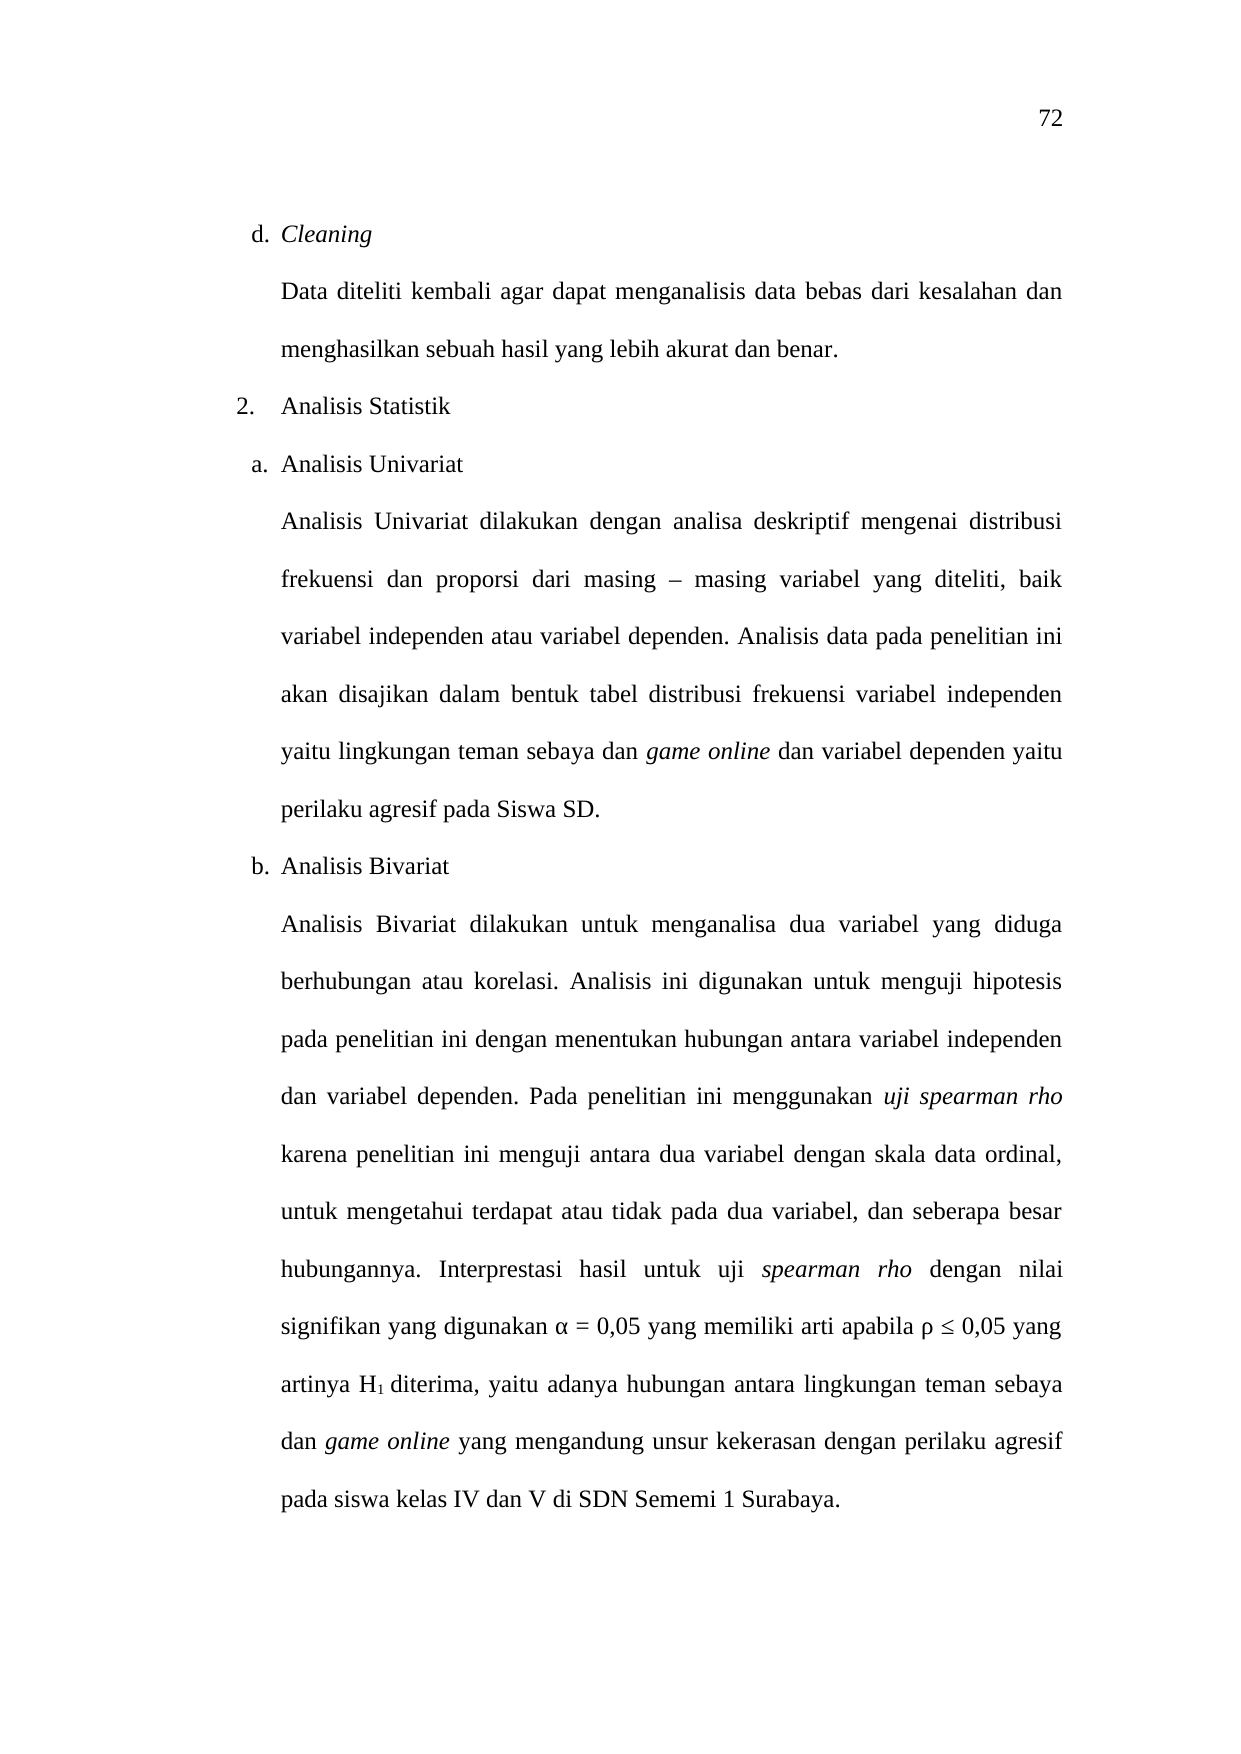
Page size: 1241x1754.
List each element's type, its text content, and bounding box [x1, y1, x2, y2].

list Analisis Univariat dilakukan dengan analisa deskriptif mengenai distribusi frekuensi dan proporsi dari masing – masing variabel yang diteliti, baik variabel independen atau variabel dependen. Analisis data pada penelitian ini akan disajikan dalam bentuk tabel distribusi frekuensi variabel independen yaitu lingkungan teman sebaya dan game online dan variabel dependen yaitu perilaku agresif pada Siswa SD. [281, 506, 1063, 823]
list Cleaning [251, 219, 1063, 248]
list Analisis Univariat [251, 449, 1063, 478]
list Analisis Bivariat dilakukan untuk menganalisa dua variabel yang diduga berhubungan atau korelasi. Analisis ini digunakan untuk menguji hipotesis pada penelitian ini dengan menentukan hubungan antara variabel independen dan variabel dependen. Pada penelitian ini menggunakan uji spearman rho karena penelitian ini menguji antara dua variabel dengan skala data ordinal, untuk mengetahui terdapat atau tidak pada dua variabel, dan seberapa besar hubungannya. Interprestasi hasil untuk uji spearman rho dengan nilai signifikan yang digunakan α = 0,05 yang memiliki arti apabila ρ ≤ 0,05 yang artinya H1 diterima, yaitu adanya hubungan antara lingkungan teman sebaya dan game online yang mengandung unsur kekerasan dengan perilaku agresif pada siswa kelas IV dan V di SDN Sememi 1 Surabaya. [281, 909, 1063, 1513]
list Analisis Bivariat [251, 851, 1063, 880]
list 2. Analisis Statistik [236, 391, 1063, 420]
list Data diteliti kembali agar dapat menganalisis data bebas dari kesalahan dan menghasilkan sebuah hasil yang lebih akurat dan benar. [281, 276, 1063, 363]
